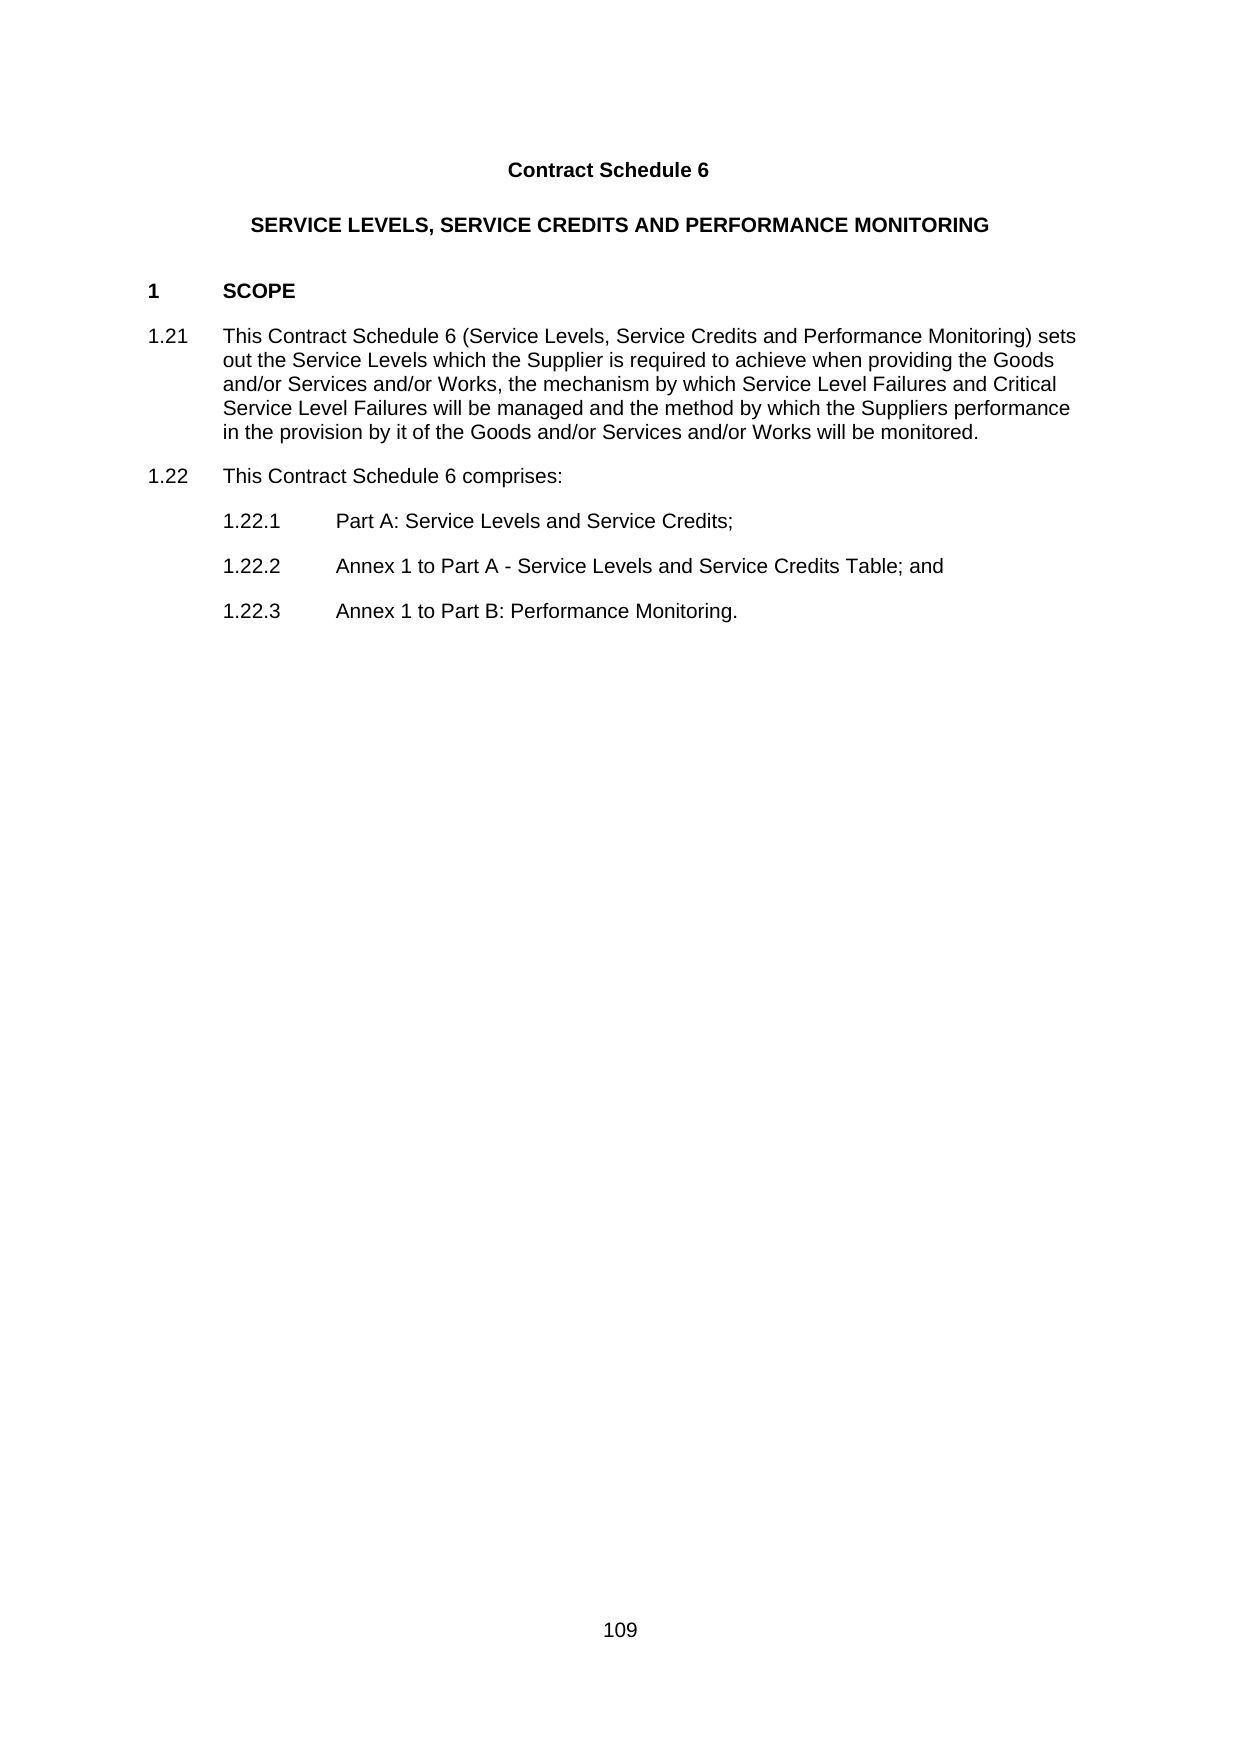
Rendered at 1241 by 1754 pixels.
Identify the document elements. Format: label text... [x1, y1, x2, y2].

list Part A: Service Levels and Service Credits; [223, 509, 1092, 533]
list This Contract Schedule 6 (Service Levels, Service Credits and Performance Monitoring) sets out the Service Levels which the Supplier is required to achieve when providing the Goods and/or Services and/or Works, the mechanism by which Service Level Failures and Critical Service Level Failures will be managed and the method by which the Suppliers performance in the provision by it of the Goods and/or Services and/or Works will be monitored. [148, 324, 1092, 443]
list Annex 1 to Part A - Service Levels and Service Credits Table; and [223, 554, 1092, 578]
list Annex 1 to Part B: Performance Monitoring. [223, 599, 1092, 623]
list This Contract Schedule 6 comprises: [148, 464, 1092, 488]
list SCOPE [148, 279, 1092, 303]
text SERVICE LEVELS, SERVICE CREDITS AND PERFORMANCE MONITORING [148, 213, 1092, 237]
